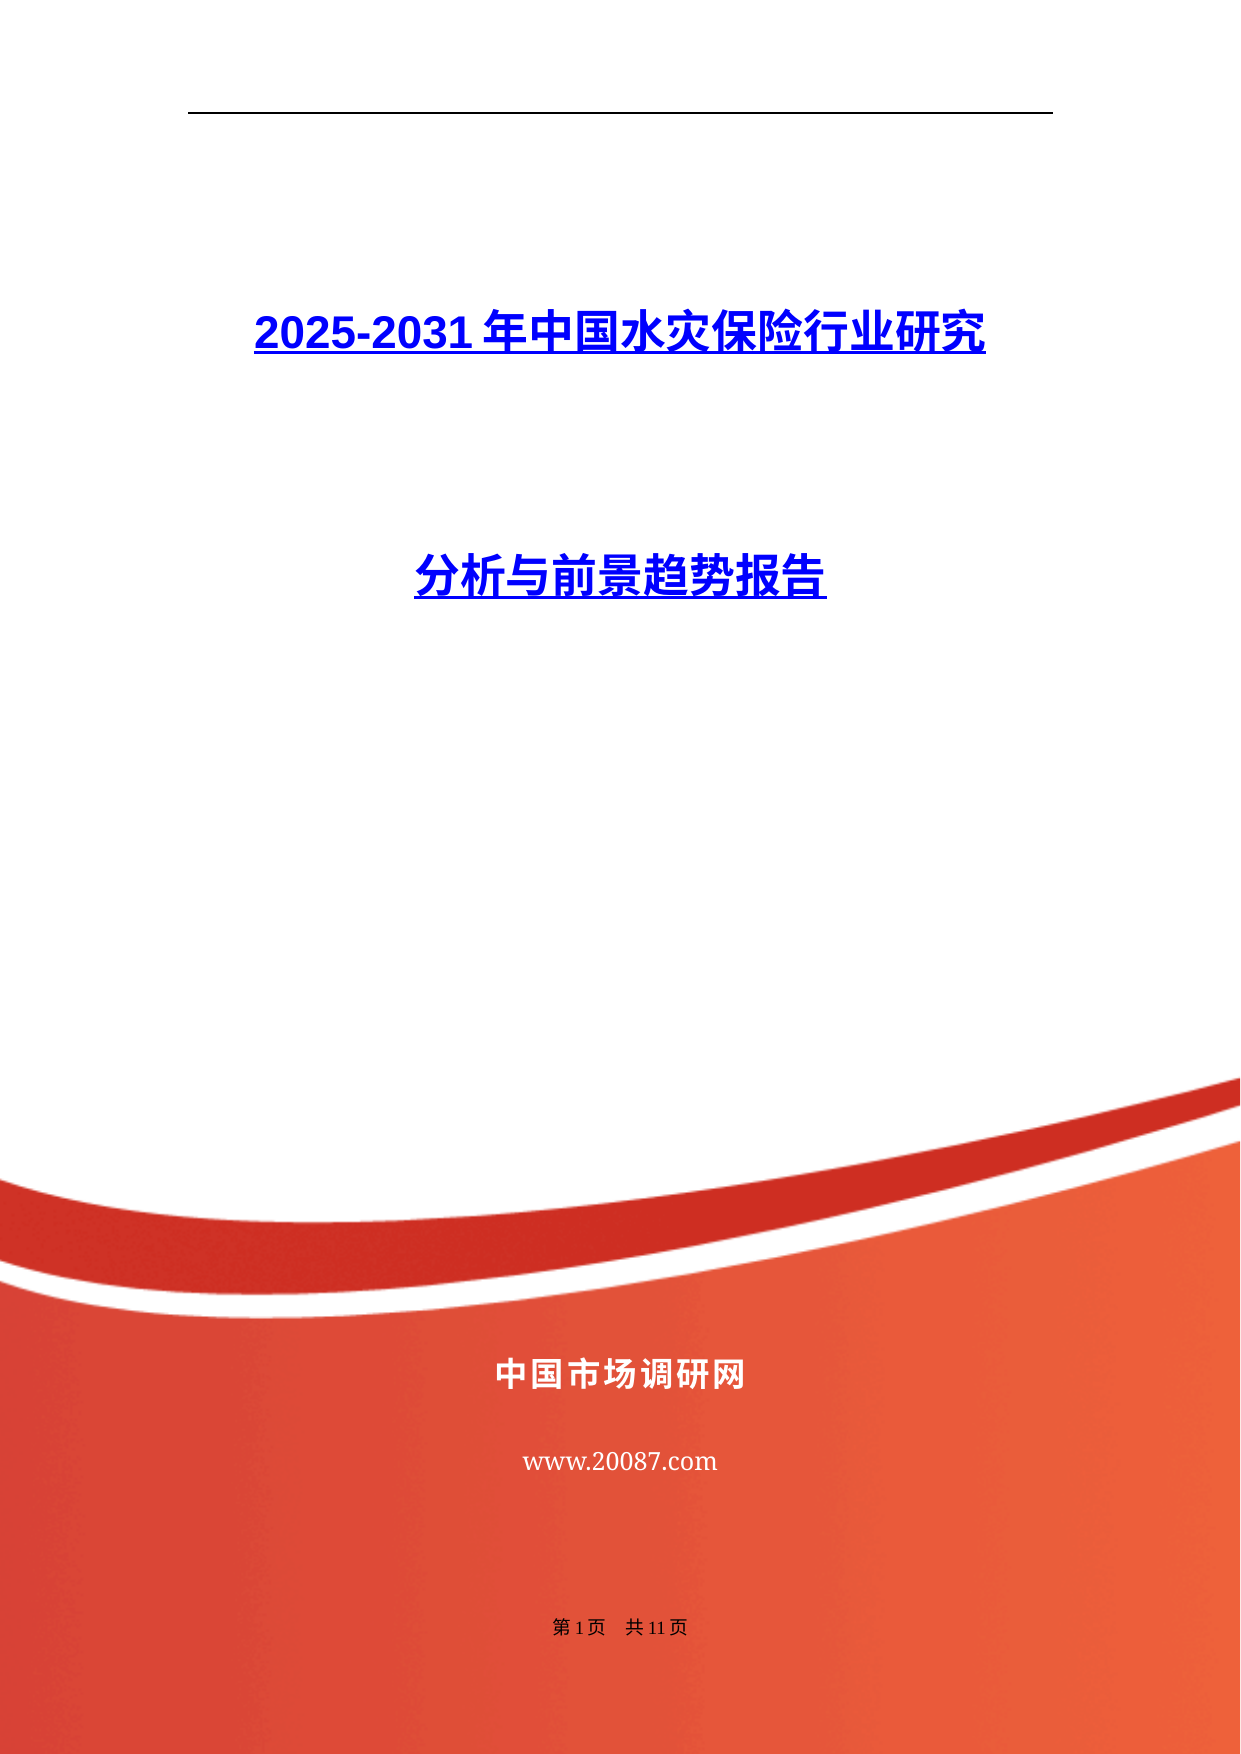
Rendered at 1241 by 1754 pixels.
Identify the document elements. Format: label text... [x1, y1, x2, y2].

picture [0, 1006, 1241, 1754]
text www.20087.com [187, 1428, 1053, 1493]
subtitle 中国市场调研网 [187, 1339, 1053, 1404]
table_header 2025-2031年中国水灾保险行业研究分析与前景趋势报告 [188, 207, 1053, 773]
